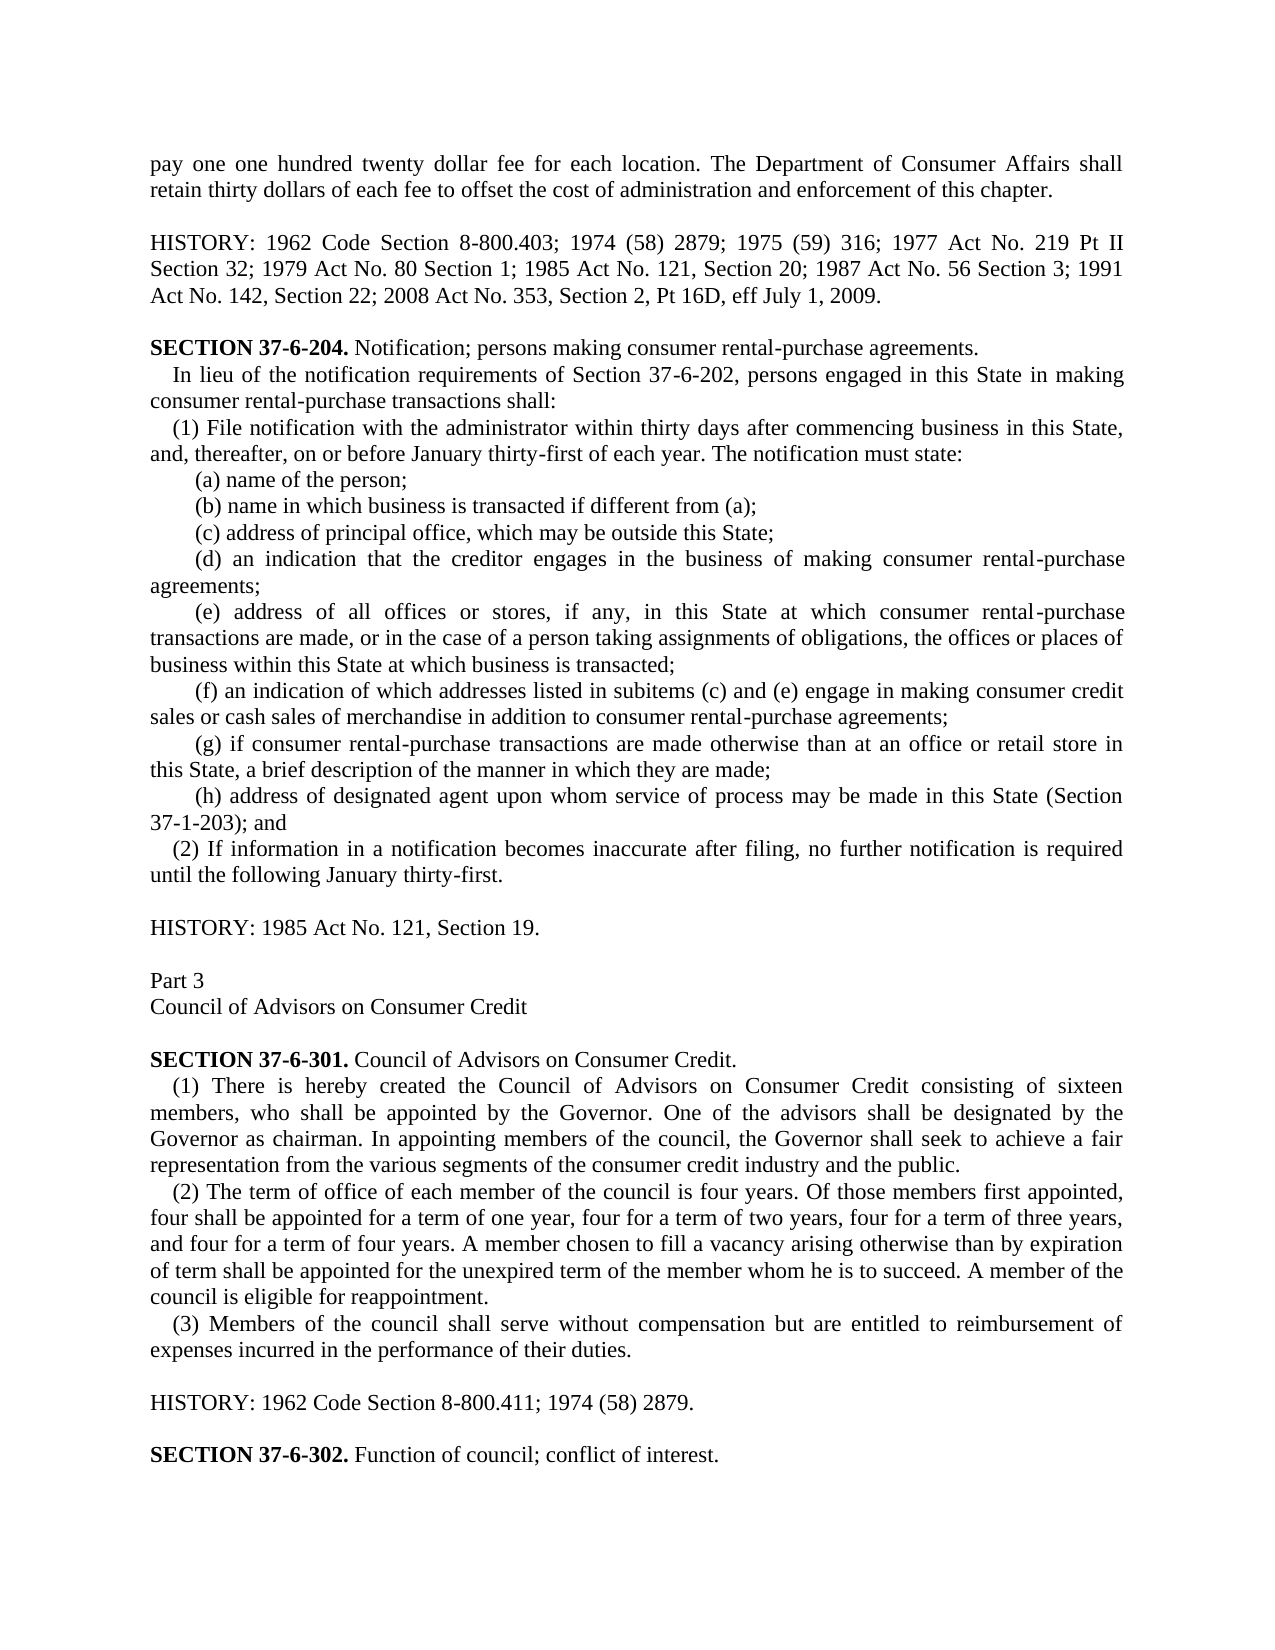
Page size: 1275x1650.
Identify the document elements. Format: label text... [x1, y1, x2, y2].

text (a) name of the person; [150, 466, 1125, 493]
text (b) name in which business is transacted if different from (a); [150, 493, 1125, 519]
text SECTION 37-6-302. Function of council; conflict of interest. [150, 1441, 1125, 1468]
text (2) If information in a notification becomes inaccurate after filing, no further notification is required until the following January thirty-first. [150, 835, 1125, 888]
text (1) There is hereby created the Council of Advisors on Consumer Credit consisting of sixteen members, who shall be appointed by the Governor. One of the advisors shall be designated by the Governor as chairman. In appointing members of the council, the Governor shall seek to achieve a fair representation from the various segments of the consumer credit industry and the public. [150, 1072, 1125, 1178]
text SECTION 37-6-301. Council of Advisors on Consumer Credit. [150, 1046, 1125, 1072]
text HISTORY: 1985 Act No. 121, Section 19. [150, 914, 1125, 941]
text (h) address of designated agent upon whom service of process may be made in this State (Section 37-1-203); and [150, 782, 1125, 835]
text SECTION 37-6-204. Notification; persons making consumer rental-purchase agreements. [150, 334, 1125, 361]
text Council of Advisors on Consumer Credit [150, 993, 1125, 1020]
text (d) an indication that the creditor engages in the business of making consumer rental-purchase agreements; [150, 545, 1125, 598]
text (1) File notification with the administrator within thirty days after commencing business in this State, and, thereafter, on or before January thirty-first of each year. The notification must state: [150, 413, 1125, 466]
text (3) Members of the council shall serve without compensation but are entitled to reimbursement of expenses incurred in the performance of their duties. [150, 1309, 1125, 1362]
text (c) address of principal office, which may be outside this State; [150, 519, 1125, 545]
text In lieu of the notification requirements of Section 37-6-202, persons engaged in this State in making consumer rental-purchase transactions shall: [150, 361, 1125, 413]
text (2) The term of office of each member of the council is four years. Of those members first appointed, four shall be appointed for a term of one year, four for a term of two years, four for a term of three years, and four for a term of four years. A member chosen to fill a vacancy arising otherwise than by expiration of term shall be appointed for the unexpired term of the member whom he is to succeed. A member of the council is eligible for reappointment. [150, 1178, 1125, 1309]
text (f) an indication of which addresses listed in subitems (c) and (e) engage in making consumer credit sales or cash sales of merchandise in addition to consumer rental-purchase agreements; [150, 677, 1125, 730]
text (g) if consumer rental-purchase transactions are made otherwise than at an office or retail store in this State, a brief description of the manner in which they are made; [150, 730, 1125, 782]
text Part 3 [150, 967, 1125, 993]
text HISTORY: 1962 Code Section 8-800.403; 1974 (58) 2879; 1975 (59) 316; 1977 Act No. 219 Pt II Section 32; 1979 Act No. 80 Section 1; 1985 Act No. 121, Section 20; 1987 Act No. 56 Section 3; 1991 Act No. 142, Section 22; 2008 Act No. 353, Section 2, Pt 16D, eff July 1, 2009. [150, 229, 1125, 308]
text (e) address of all offices or stores, if any, in this State at which consumer rental-purchase transactions are made, or in the case of a person taking assignments of obligations, the offices or places of business within this State at which business is transacted; [150, 598, 1125, 677]
text HISTORY: 1962 Code Section 8-800.411; 1974 (58) 2879. [150, 1389, 1125, 1415]
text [150, 150, 1125, 203]
